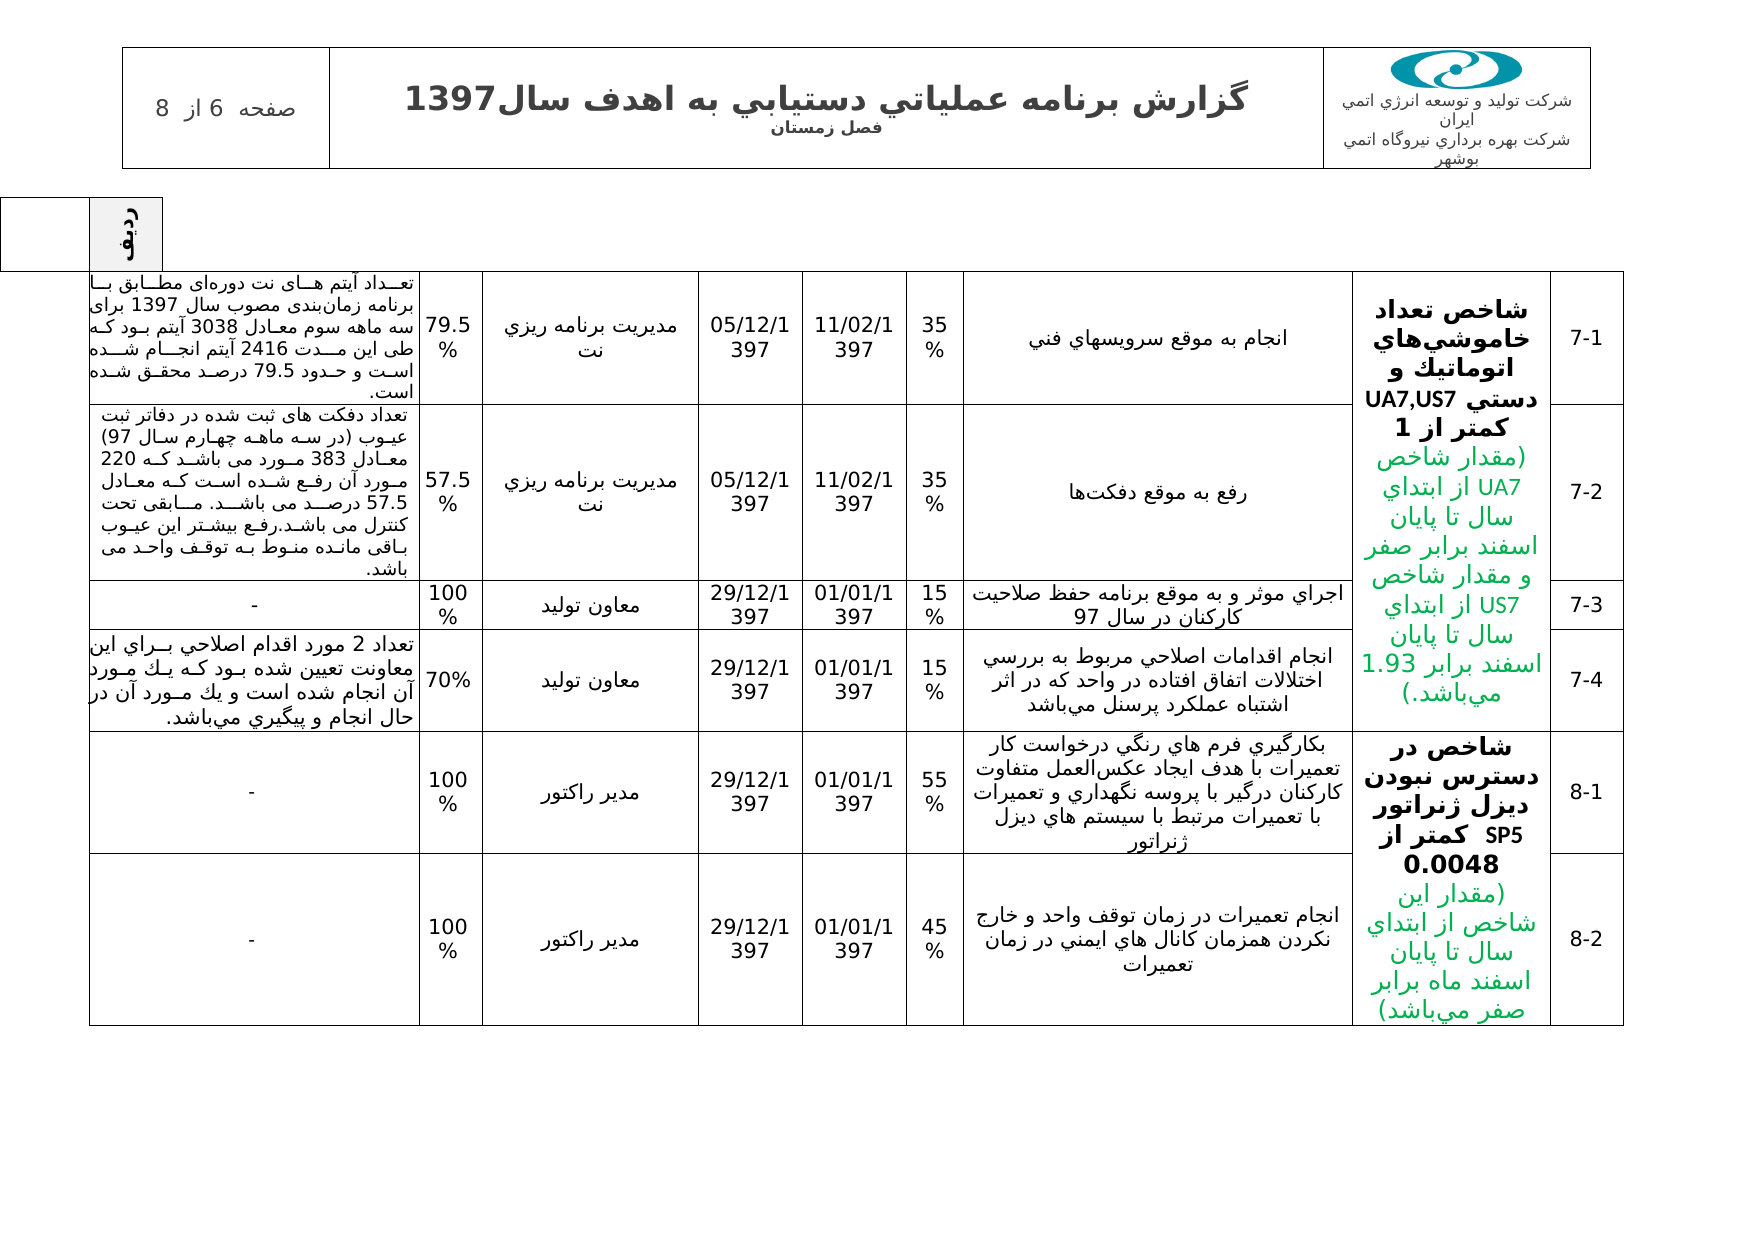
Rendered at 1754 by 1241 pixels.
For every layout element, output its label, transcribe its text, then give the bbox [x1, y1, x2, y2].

table_cell 55% [907, 732, 963, 853]
table_cell 35% [907, 272, 963, 403]
table_cell 7-2 [1551, 405, 1623, 579]
table_cell 100% [420, 581, 482, 629]
table_cell - [90, 854, 419, 1025]
table_cell تعداد 2 مورد اقدام اصلاحي براي اين معاونت تعيين شده بود كه يك مورد آن انجام شده است و يك مورد آن در حال انجام و پيگيري مي‌باشد. [90, 630, 419, 731]
table_cell 29/12/1397 [699, 854, 802, 1025]
table_cell 05/12/1397 [699, 405, 802, 579]
table_cell 01/01/1397 [803, 854, 906, 1025]
table_cell 70% [420, 630, 482, 731]
picture [1388, 48, 1526, 91]
table_cell مدير راكتور [483, 732, 698, 853]
table_cell - [90, 732, 419, 853]
table_cell 01/01/1397 [803, 732, 906, 853]
table_cell 79.5% [420, 272, 482, 403]
table_header رديف [90, 198, 162, 271]
table_cell - [90, 581, 419, 629]
table_cell انجام به موقع سرويسهاي فني [964, 272, 1352, 403]
table_cell معاون توليد [483, 630, 698, 731]
table_cell 7-1 [1551, 272, 1623, 403]
table_cell شاخص در دسترس نبودن ديزل ژنراتور SP5 كمتر از 0.0048 (مقدار اين شاخص از ابتداي سال تا پايان اسفند ماه برابر صفر مي‌باشد) [1353, 732, 1550, 1025]
table_cell اجراي موثر و به موقع برنامه حفظ صلاحيت كاركنان در سال 97 [964, 581, 1352, 629]
table_cell 29/12/1397 [699, 630, 802, 731]
table_cell معاون توليد [483, 581, 698, 629]
table_cell 45% [907, 854, 963, 1025]
table_cell 15% [907, 630, 963, 731]
table_cell مدير راكتور [483, 854, 698, 1025]
table_cell 15% [907, 581, 963, 629]
table_cell 35% [907, 405, 963, 579]
table_cell رفع به موقع دفكت‌ها [964, 405, 1352, 579]
table_cell 7-3 [1551, 581, 1623, 629]
table_cell 8-1 [1551, 732, 1623, 853]
table_cell 8-2 [1551, 854, 1623, 1025]
table_cell مديريت برنامه ريزي نت [483, 405, 698, 579]
table_cell مديريت برنامه ريزي نت [483, 272, 698, 403]
table_cell تعداد دفکت های ثبت شده در دفاتر ثبت عیوب (در سه ماهه چهارم سال 97) معادل 383 مورد می باشد که 220 مورد آن رفع شده است که معادل 57.5 درصد می باشد. مابقی تحت کنترل می باشد.رفع بیشتر این عیوب باقی مانده منوط به توقف واحد می باشد. [90, 405, 419, 579]
table_cell 57.5% [420, 405, 482, 579]
table_cell شاخص تعداد خاموشي‌هاي اتوماتيك و دستي UA7,US7 كمتر از 1 (مقدار شاخص UA7 از ابتداي سال تا پايان اسفند برابر صفر و مقدار شاخص US7 از ابتداي سال تا پايان اسفند برابر 1.93 مي‌باشد.) [1353, 272, 1550, 731]
table_cell 29/12/1397 [699, 581, 802, 629]
table_cell انجام تعميرات در زمان توقف واحد و خارج نكردن همزمان كانال هاي ايمني در زمان تعميرات [964, 854, 1352, 1025]
table_cell 05/12/1397 [699, 272, 802, 403]
table_cell بكارگيري فرم هاي رنگي درخواست كار تعميرات با هدف ايجاد عكس‌العمل متفاوت كاركنان درگير با پروسه نگهداري و تعميرات با تعميرات مرتبط با سيستم هاي ديزل ژنراتور [964, 732, 1352, 853]
table_cell 100% [420, 732, 482, 853]
table_cell 7-4 [1551, 630, 1623, 731]
table_cell انجام اقدامات اصلاحي مربوط به بررسي اختلالات اتفاق افتاده در واحد كه در اثر اشتباه عملكرد پرسنل مي‌باشد [964, 630, 1352, 731]
table_cell 11/02/1397 [803, 405, 906, 579]
table_cell 01/01/1397 [803, 581, 906, 629]
table_cell 29/12/1397 [699, 732, 802, 853]
table_cell 11/02/1397 [803, 272, 906, 403]
table_cell تعداد آیتم های نت دوره‌ای مطابق با برنامه زمان‌بندی مصوب سال 1397 برای سه ماهه سوم معادل 3038 آیتم بود که طی این مدت 2416 آیتم انجام شده است و حدود 79.5 درصد محقق شده است. [90, 272, 419, 403]
table_cell 01/01/1397 [803, 630, 906, 731]
table_cell 100% [420, 854, 482, 1025]
